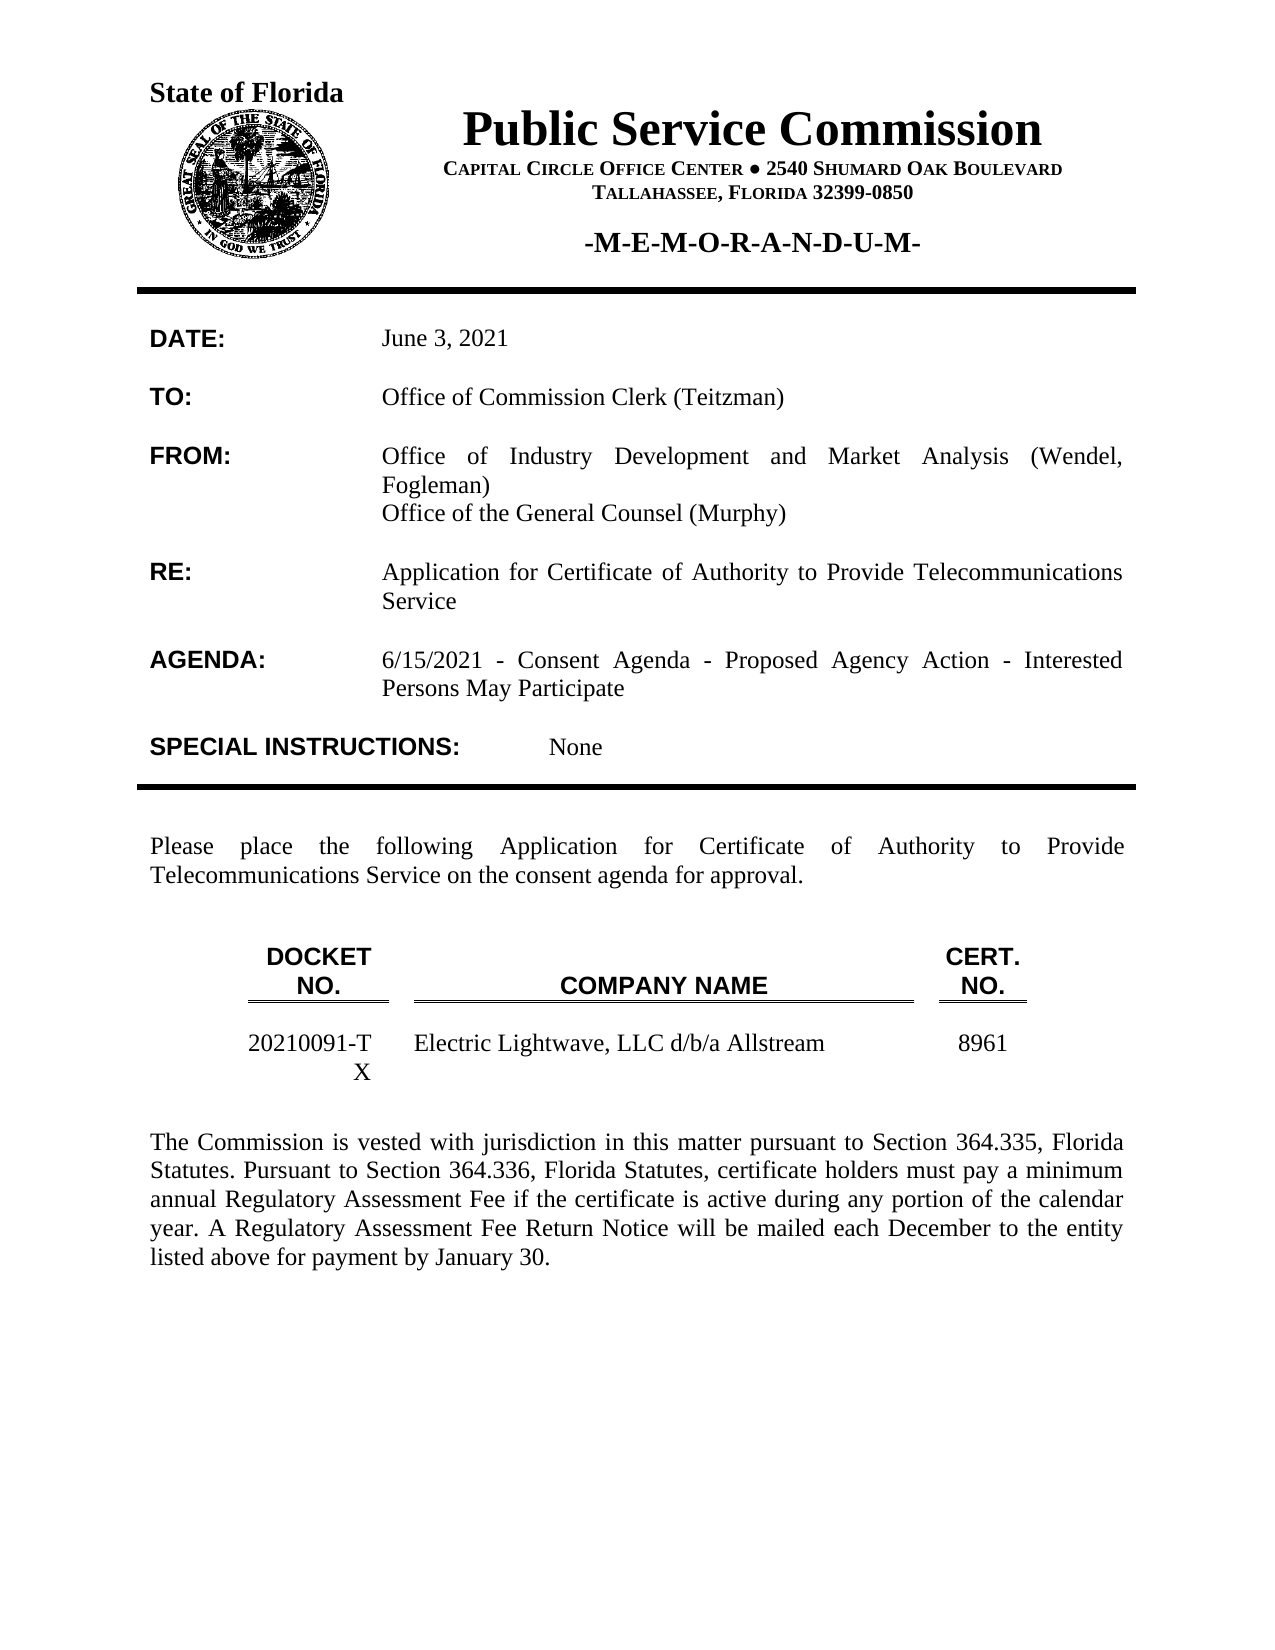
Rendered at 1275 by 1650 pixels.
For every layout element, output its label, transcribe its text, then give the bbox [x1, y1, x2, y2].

text Please place the following Application for Certificate of Authority to Provide Telecommunications Service on the consent agenda for approval. [150, 831, 1125, 888]
table_header State of Florida [137, 75, 369, 287]
table_cell Application for Certificate of Authority to Provide Telecommunications Service [370, 527, 1136, 615]
table_cell 6/15/2021 - Consent Agenda - Proposed Agency Action - Interested Persons May Participate [370, 615, 1136, 702]
table_cell Office of Industry Development and Market Analysis (Wendel, Fogleman) Office of the General Counsel (Murphy) [370, 411, 1136, 527]
picture [177, 108, 329, 259]
table_cell None [536, 702, 1136, 783]
table_cell AGENDA: [137, 615, 369, 702]
table_cell Office of Commission Clerk (Teitzman) [370, 352, 1136, 411]
table_header CERT. NO. [926, 942, 1039, 1015]
table_cell 20210091-TX [236, 1015, 401, 1085]
table_cell 8961 [926, 1015, 1039, 1085]
table_cell TO: [137, 352, 369, 411]
table_header Public Service Commission Capital Circle Office Center ● 2540 Shumard Oak Boulevard Tallahassee, Florida -M-E-M-O-R-A-N-D-U-M- [370, 75, 1136, 287]
table_cell SPECIAL INSTRUCTIONS: [137, 702, 536, 783]
table_cell RE: [137, 527, 369, 615]
table_cell June 3, 2021 [370, 294, 1136, 352]
table_cell FROM: [137, 411, 369, 527]
text The Commission is vested with jurisdiction in this matter pursuant to Section 364.335, Florida Statutes. Pursuant to Section 364.336, Florida Statutes, certificate holders must pay a minimum annual Regulatory Assessment Fee if the certificate is active during any portion of the calendar year. A Regulatory Assessment Fee Return Notice will be mailed each December to the entity listed above for payment by January 30. [150, 1127, 1125, 1270]
table_cell DATE: [137, 294, 369, 352]
table_header COMPANY NAME [401, 942, 926, 1015]
table_cell Electric Lightwave, LLC d/b/a Allstream [401, 1015, 926, 1085]
table_header DOCKET NO. [236, 942, 401, 1015]
